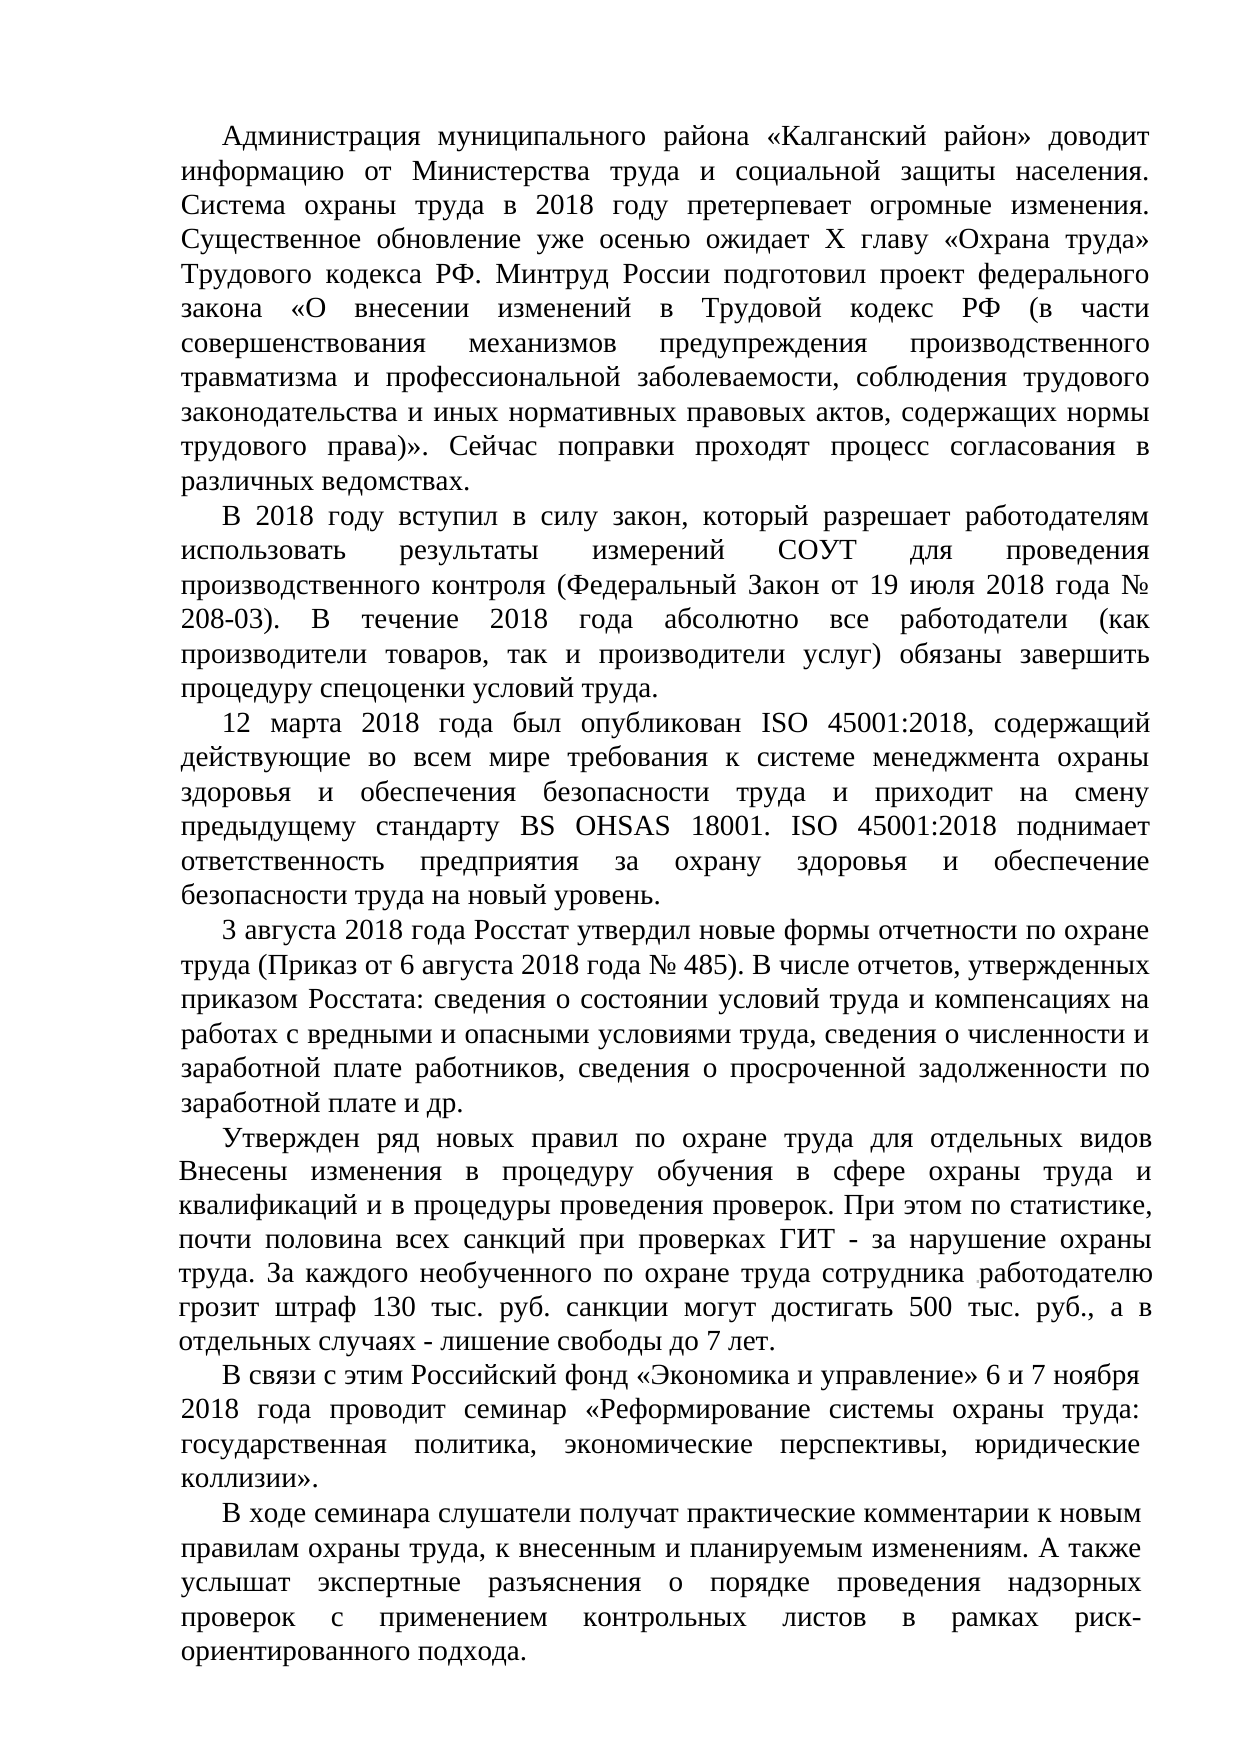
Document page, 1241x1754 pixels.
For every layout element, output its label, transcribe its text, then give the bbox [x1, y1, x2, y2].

text Администрация муниципального района «Калганский район» доводит информацию от Министерства труда и социальной защиты населения. Система охраны труда в 2018 году претерпевает огромные изменения. Существенное обновление уже осенью ожидает Х главу «Охрана труда» Трудового кодекса РФ. Минтруд России подготовил проект федерального закона «О внесении изменений в Трудовой кодекс РФ (в части совершенствования механизмов предупреждения производственного травматизма и профессиональной заболеваемости, соблюдения трудового законодательства и иных нормативных правовых актов, содержащих нормы трудового права)». Сейчас поправки проходят процесс согласования в различных ведомствах. [181, 118, 1150, 496]
text 12 марта 2018 года был опубликован ISO 45001:2018, содержащий действующие во всем мире требования к системе менеджмента охраны здоровья и обеспечения безопасности труда и приходит на смену предыдущему стандарту BS OHSAS 18001. ISO 45001:2018 поднимает ответственность предприятия за охрану здоровья и обеспечение безопасности труда на новый уровень. [181, 705, 1150, 911]
text 3 августа 2018 года Росстат утвердил новые формы отчетности по охране труда (Приказ от 6 августа 2018 года № 485). В числе отчетов, утвержденных приказом Росстата: сведения о состоянии условий труда и компенсациях на работах с вредными и опасными условиями труда, сведения о численности и заработной плате работников, сведения о просроченной задолженности по заработной плате и др. [181, 912, 1150, 1118]
text В связи с этим Российский фонд «Экономика и управление» 6 и 7 ноября 2018 года проводит семинар «Реформирование системы охраны труда: государственная политика, экономические перспективы, юридические коллизии». [181, 1357, 1141, 1494]
text В 2018 году вступил в силу закон, который разрешает работодателям использовать результаты измерений СОУТ для проведения производственного контроля (Федеральный Закон от 19 июля 2018 года № 208-03). В течение 2018 года абсолютно все работодатели (как производители товаров, так и производители услуг) обязаны завершить процедуру спецоценки условий труда. [181, 498, 1150, 704]
text Утвержден ряд новых правил по охране труда для отдельных видов Внесены изменения в процедуру обучения в сфере охраны труда и квалификаций и в процедуры проведения проверок. При этом по статистике, почти половина всех санкций при проверках ГИТ - за нарушение охраны труда. За каждого необученного по охране труда сотрудника работодателю грозит штраф 130 тыс. руб. санкции могут достигать 500 тыс. руб., а в отдельных случаях - лишение свободы до 7 лет. [178, 1120, 1153, 1356]
text В ходе семинара слушатели получат практические комментарии к новым правилам охраны труда, к внесенным и планируемым изменениям. А также услышат экспертные разъяснения о порядке проведения надзорных проверок с применением контрольных листов в рамках риск-ориентированного подхода. [181, 1495, 1142, 1667]
